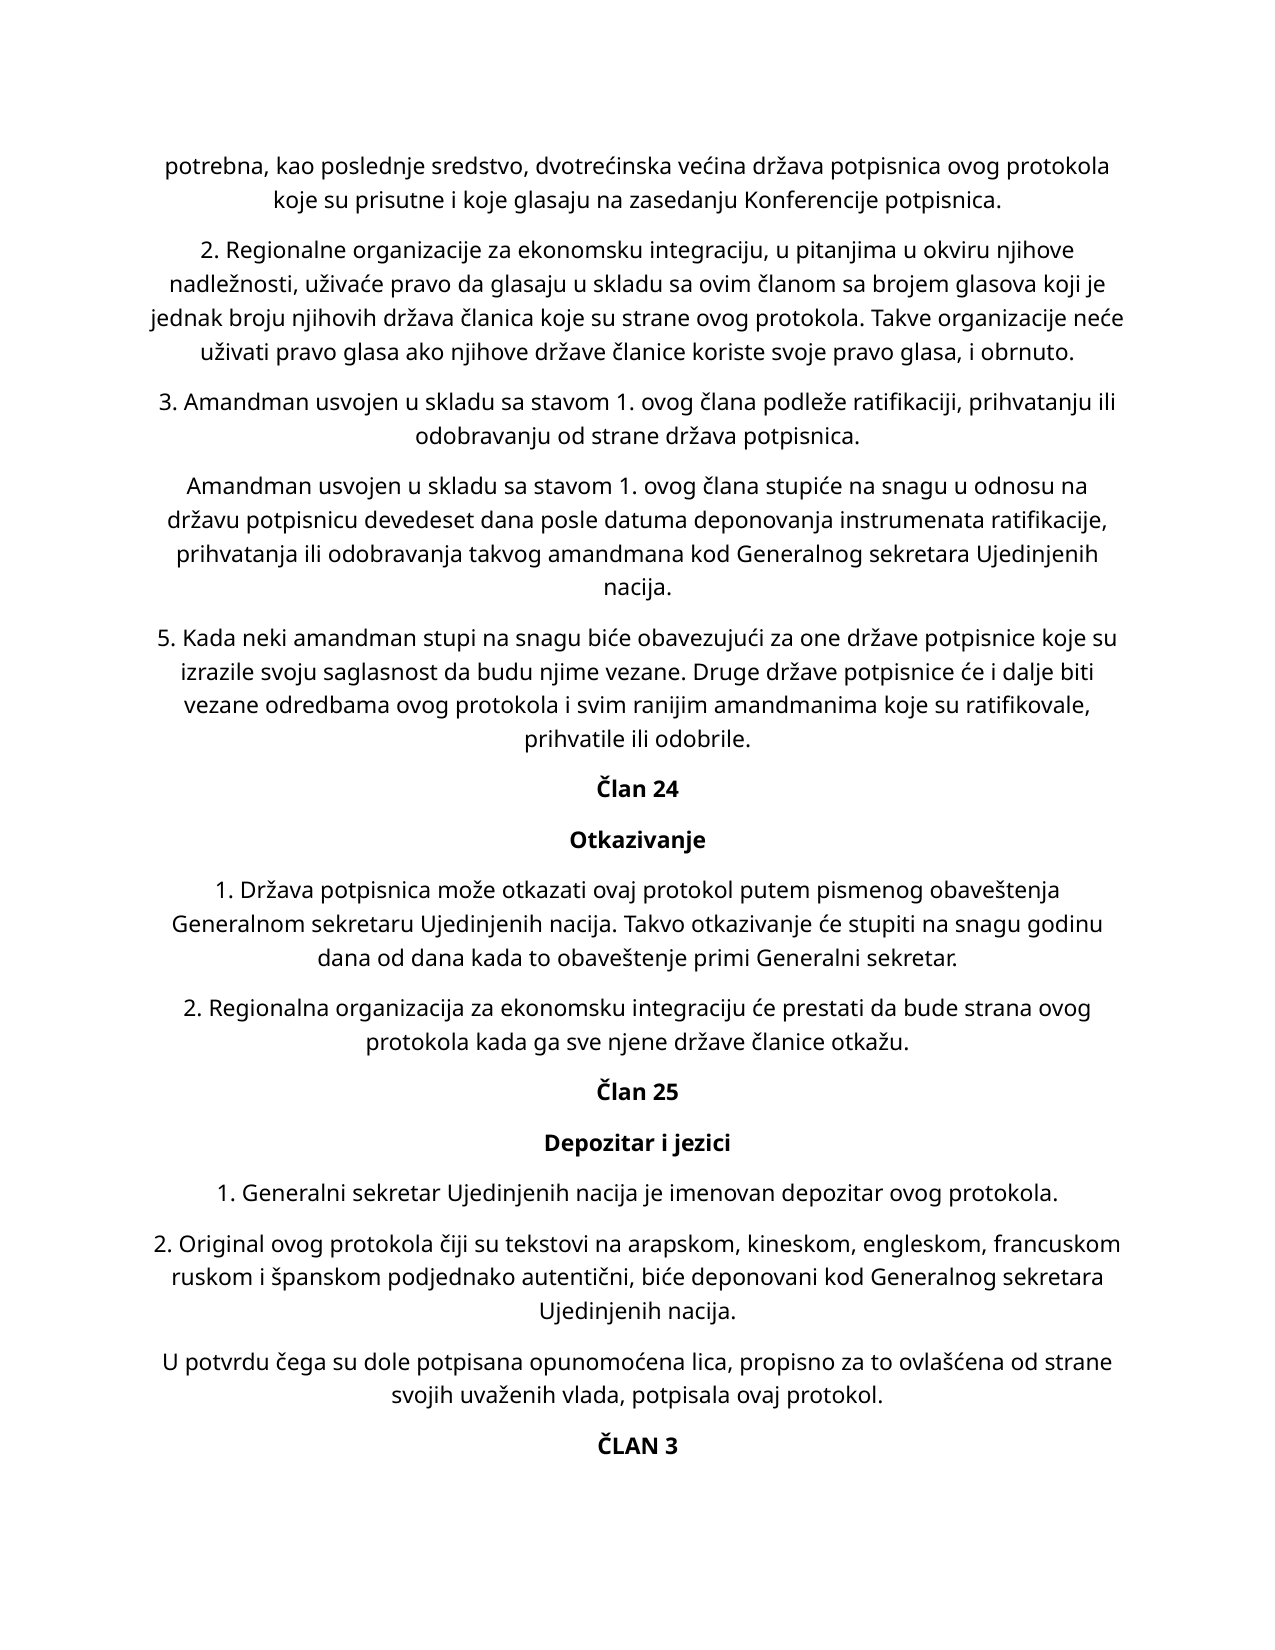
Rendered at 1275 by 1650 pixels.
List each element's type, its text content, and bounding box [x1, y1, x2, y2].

text Član 25 [150, 1076, 1125, 1107]
text U potvrdu čega su dole potpisana opunomoćena lica, propisno za to ovlašćena od strane svojih uvaženih vlada, potpisala ovaj protokol. [150, 1345, 1125, 1410]
text Član 24 [150, 773, 1125, 804]
text Otkazivanje [150, 824, 1125, 855]
text 5. Kada neki amandman stupi na snagu biće obavezujući za one države potpisnice koje su izrazile svoju saglasnost da budu njime vezane. Druge države potpisnice će i dalje biti vezane odredbama ovog protokola i svim ranijim amandmanima koje su ratifikovale, prihvatile ili odobrile. [150, 622, 1125, 754]
text 2. Regionalna organizacija za ekonomsku integraciju će prestati da bude strana ovog protokola kada ga sve njene države članice otkažu. [150, 992, 1125, 1057]
text 2. Original ovog protokola čiji su tekstovi na arapskom, kineskom, engleskom, francuskom ruskom i španskom podjednako autentični, biće deponovani kod Generalnog sekretara Ujedinjenih nacija. [150, 1227, 1125, 1326]
text Depozitar i jezici [150, 1127, 1125, 1158]
text Amandman usvojen u skladu sa stavom 1. ovog člana stupiće na snagu u odnosu na državu potpisnicu devedeset dana posle datuma deponovanja instrumenata ratifikacije, prihvatanja ili odobravanja takvog amandmana kod Generalnog sekretara Ujedinjenih nacija. [150, 470, 1125, 602]
text 2. Regionalne organizacije za ekonomsku integraciju, u pitanjima u okviru njihove nadležnosti, uživaće pravo da glasaju u skladu sa ovim članom sa brojem glasova koji je jednak broju njihovih država članica koje su strane ovog protokola. Takve organizacije neće uživati pravo glasa ako njihove države članice koriste svoje pravo glasa, i obrnuto. [150, 234, 1125, 367]
text 1. Generalni sekretar Ujedinjenih nacija je imenovan depozitar ovog protokola. [150, 1177, 1125, 1208]
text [150, 150, 1125, 215]
text 3. Amandman usvojen u skladu sa stavom 1. ovog člana podleže ratifikaciji, prihvatanju ili odobravanju od strane država potpisnica. [150, 386, 1125, 451]
text 1. Država potpisnica može otkazati ovaj protokol putem pismenog obaveštenja Generalnom sekretaru Ujedinjenih nacija. Takvo otkazivanje će stupiti na snagu godinu dana od dana kada to obaveštenje primi Generalni sekretar. [150, 874, 1125, 973]
text ČLAN 3 [150, 1429, 1125, 1461]
